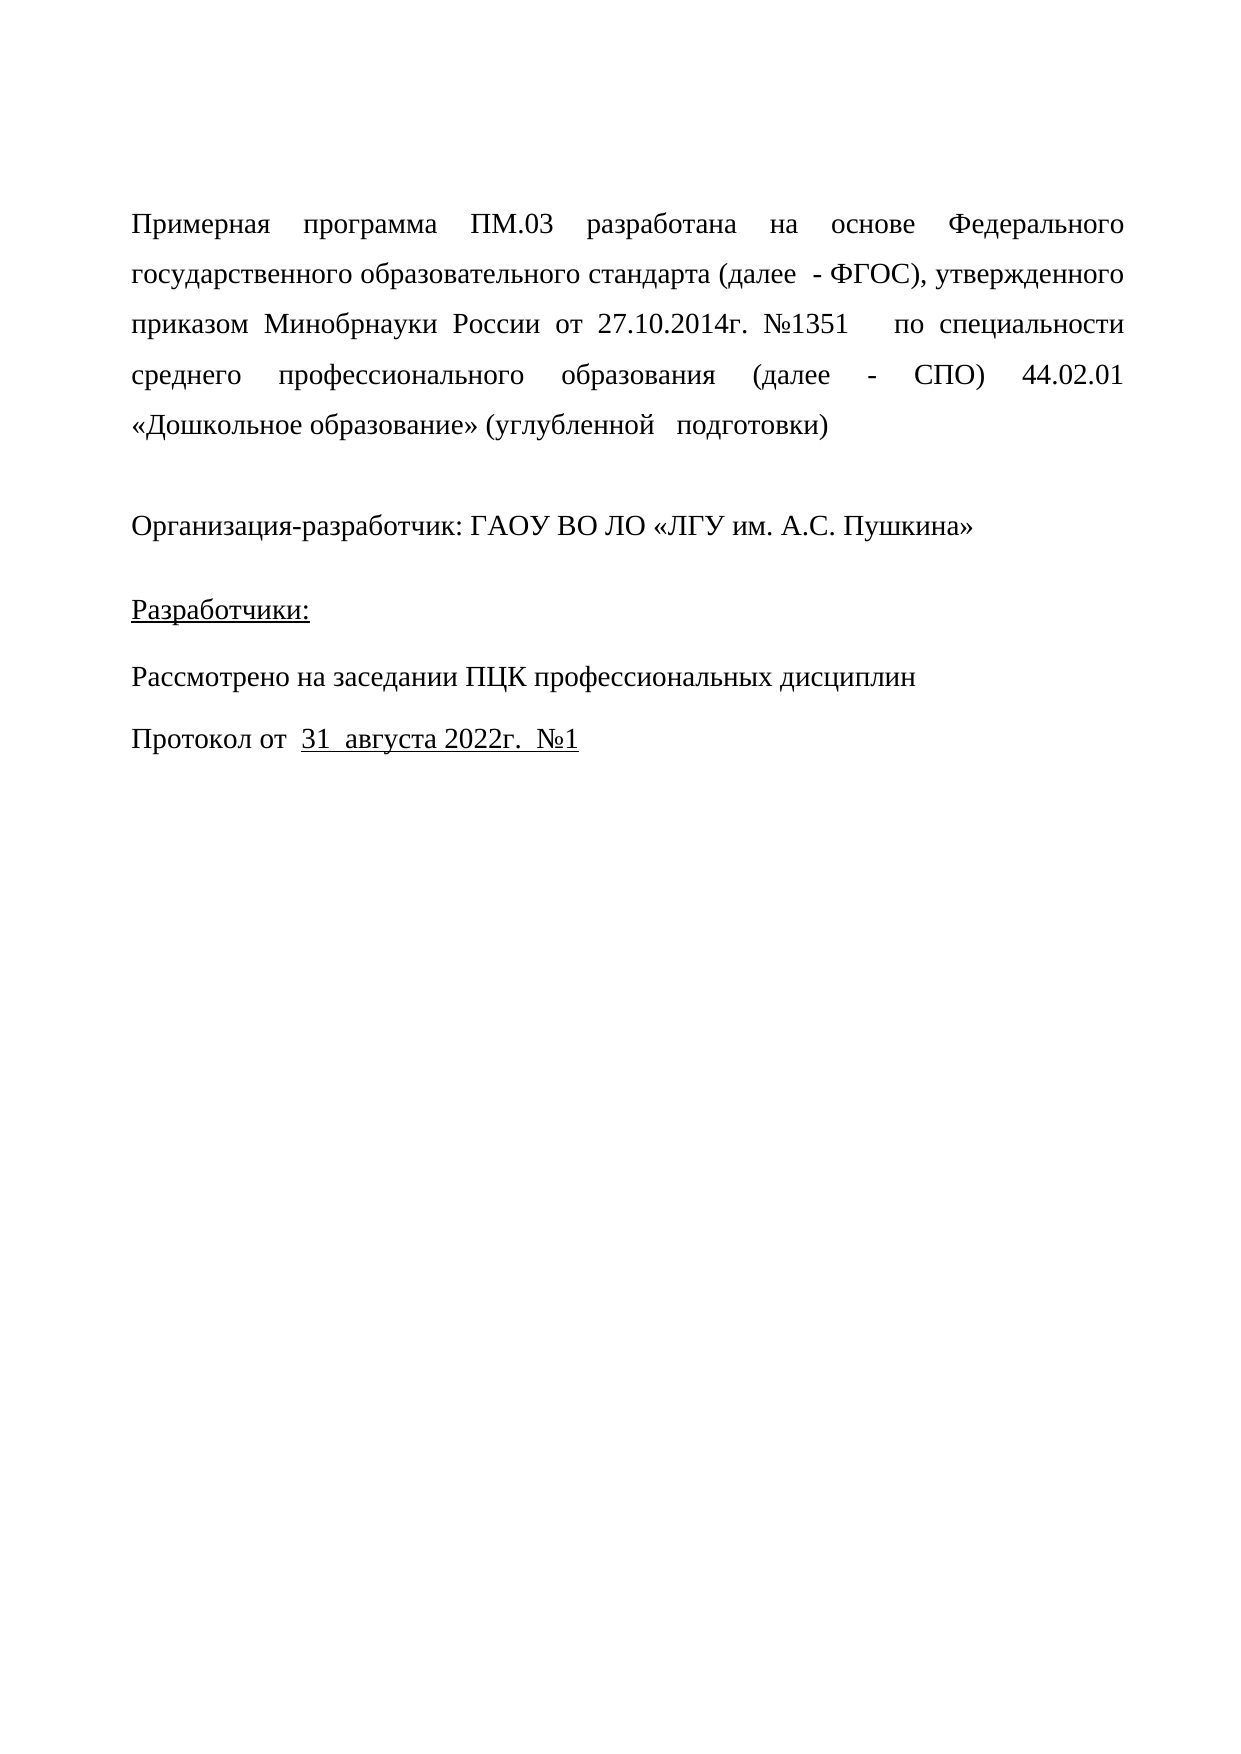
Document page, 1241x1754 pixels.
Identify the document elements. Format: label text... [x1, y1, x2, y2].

text Рассмотрено на заседании ПЦК профессиональных дисциплин [131, 659, 1125, 692]
text Примерная программа ПМ.03 разработана на основе Федерального государственного образовательного стандарта (далее - ФГОС), утвержденного приказом Минобрнауки России от 27.10.2014г. №1351 по специальности среднего профессионального образования (далее - СПО) 44.02.01 «Дошкольное образование» (углубленной подготовки) [131, 206, 1125, 441]
text Разработчики: [131, 592, 1125, 625]
text Протокол от 31 августа 2022г. №1 [131, 722, 1125, 755]
text Организация-разработчик: ГАОУ ВО ЛО «ЛГУ им. А.С. Пушкина» [131, 508, 1125, 541]
